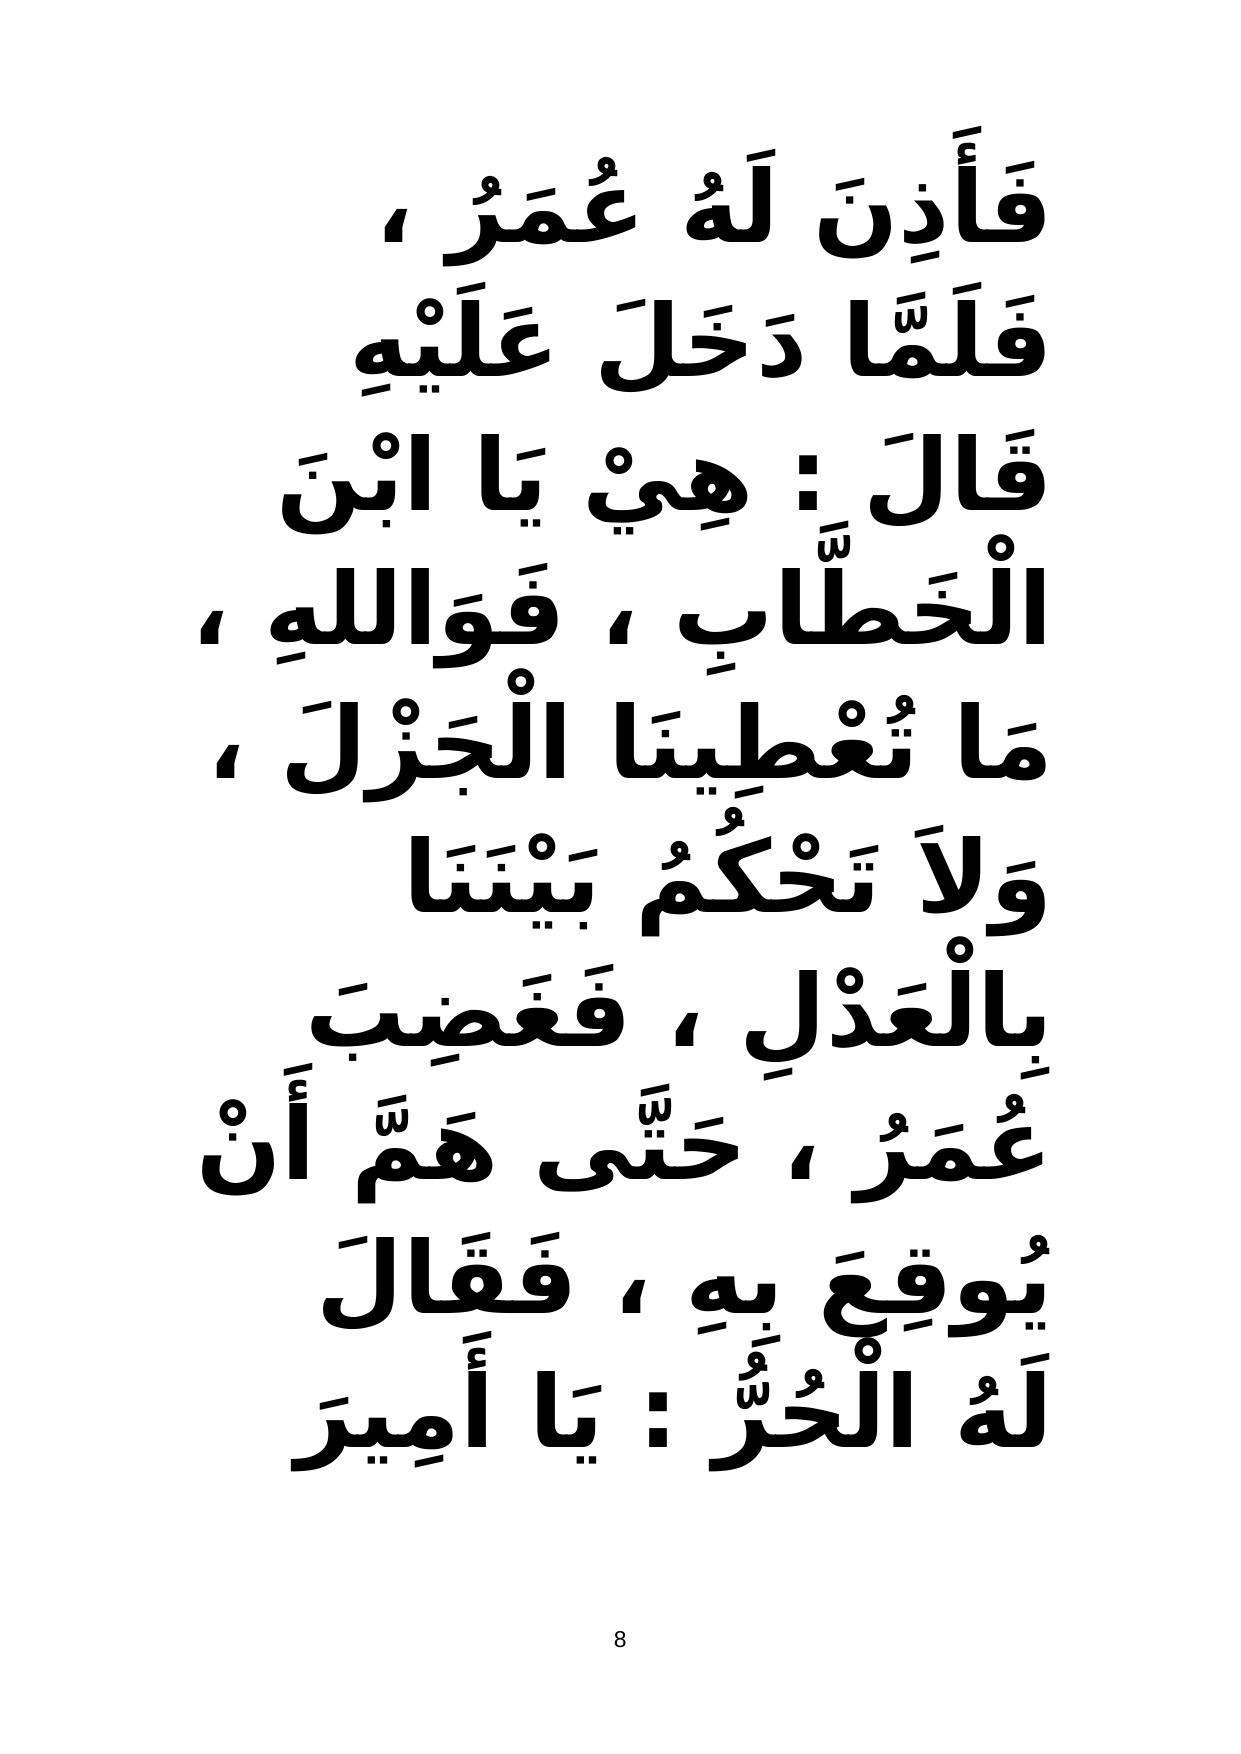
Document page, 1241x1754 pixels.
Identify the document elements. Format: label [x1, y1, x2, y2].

text [187, 150, 1053, 1471]
